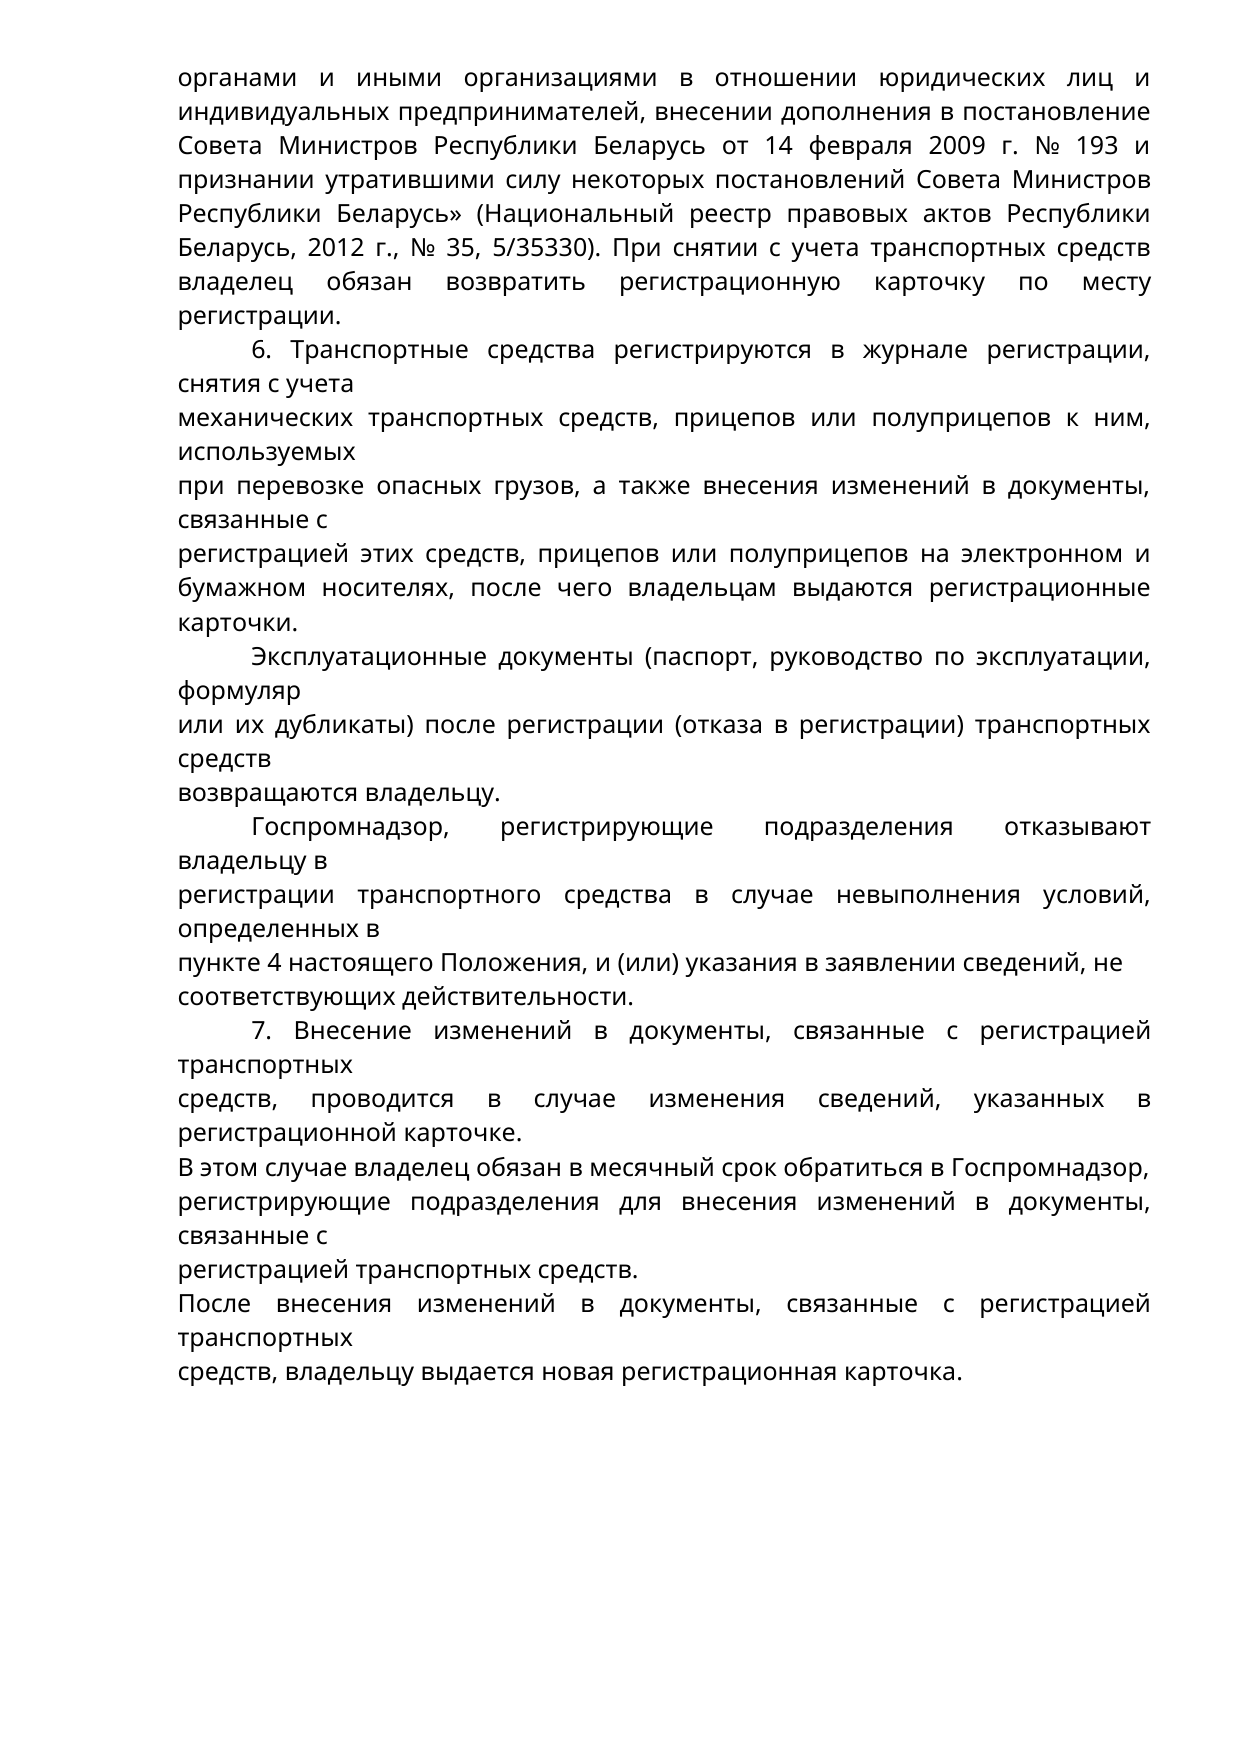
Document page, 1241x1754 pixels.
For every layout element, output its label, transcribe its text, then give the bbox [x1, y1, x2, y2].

text соответствующих действительности. [177, 979, 1152, 1013]
text регистрацией этих средств, прицепов или полуприцепов на электронном и бумажном носителях, после чего владельцам выдаются регистрационные карточки. [177, 536, 1152, 638]
text Госпромнадзор, регистрирующие подразделения отказывают владельцу в [177, 808, 1152, 877]
text средств, владельцу выдается новая регистрационная карточка. [177, 1353, 1152, 1388]
text После внесения изменений в документы, связанные с регистрацией транспортных [177, 1285, 1152, 1353]
text или их дубликаты) после регистрации (отказа в регистрации) транспортных средств [177, 706, 1152, 774]
text средств, проводится в случае изменения сведений, указанных в регистрационной карточке. [177, 1081, 1152, 1149]
text механических транспортных средств, прицепов или полуприцепов к ним, используемых [177, 400, 1152, 468]
text при перевозке опасных грузов, а также внесения изменений в документы, связанные с [177, 468, 1152, 536]
text пункте 4 настоящего Положения, и (или) указания в заявлении сведений, не [177, 945, 1152, 979]
text В этом случае владелец обязан в месячный срок обратиться в Госпромнадзор, [177, 1149, 1152, 1183]
text регистрирующие подразделения для внесения изменений в документы, связанные с [177, 1183, 1152, 1251]
text регистрацией транспортных средств. [177, 1251, 1152, 1285]
text возвращаются владельцу. [177, 774, 1152, 808]
text Эксплуатационные документы (паспорт, руководство по эксплуатации, формуляр [177, 638, 1152, 706]
text 6. Транспортные средства регистрируются в журнале регистрации, снятия с учета [177, 332, 1152, 400]
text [177, 59, 1152, 332]
text регистрации транспортного средства в случае невыполнения условий, определенных в [177, 877, 1152, 945]
text 7. Внесение изменений в документы, связанные с регистрацией транспортных [177, 1013, 1152, 1081]
